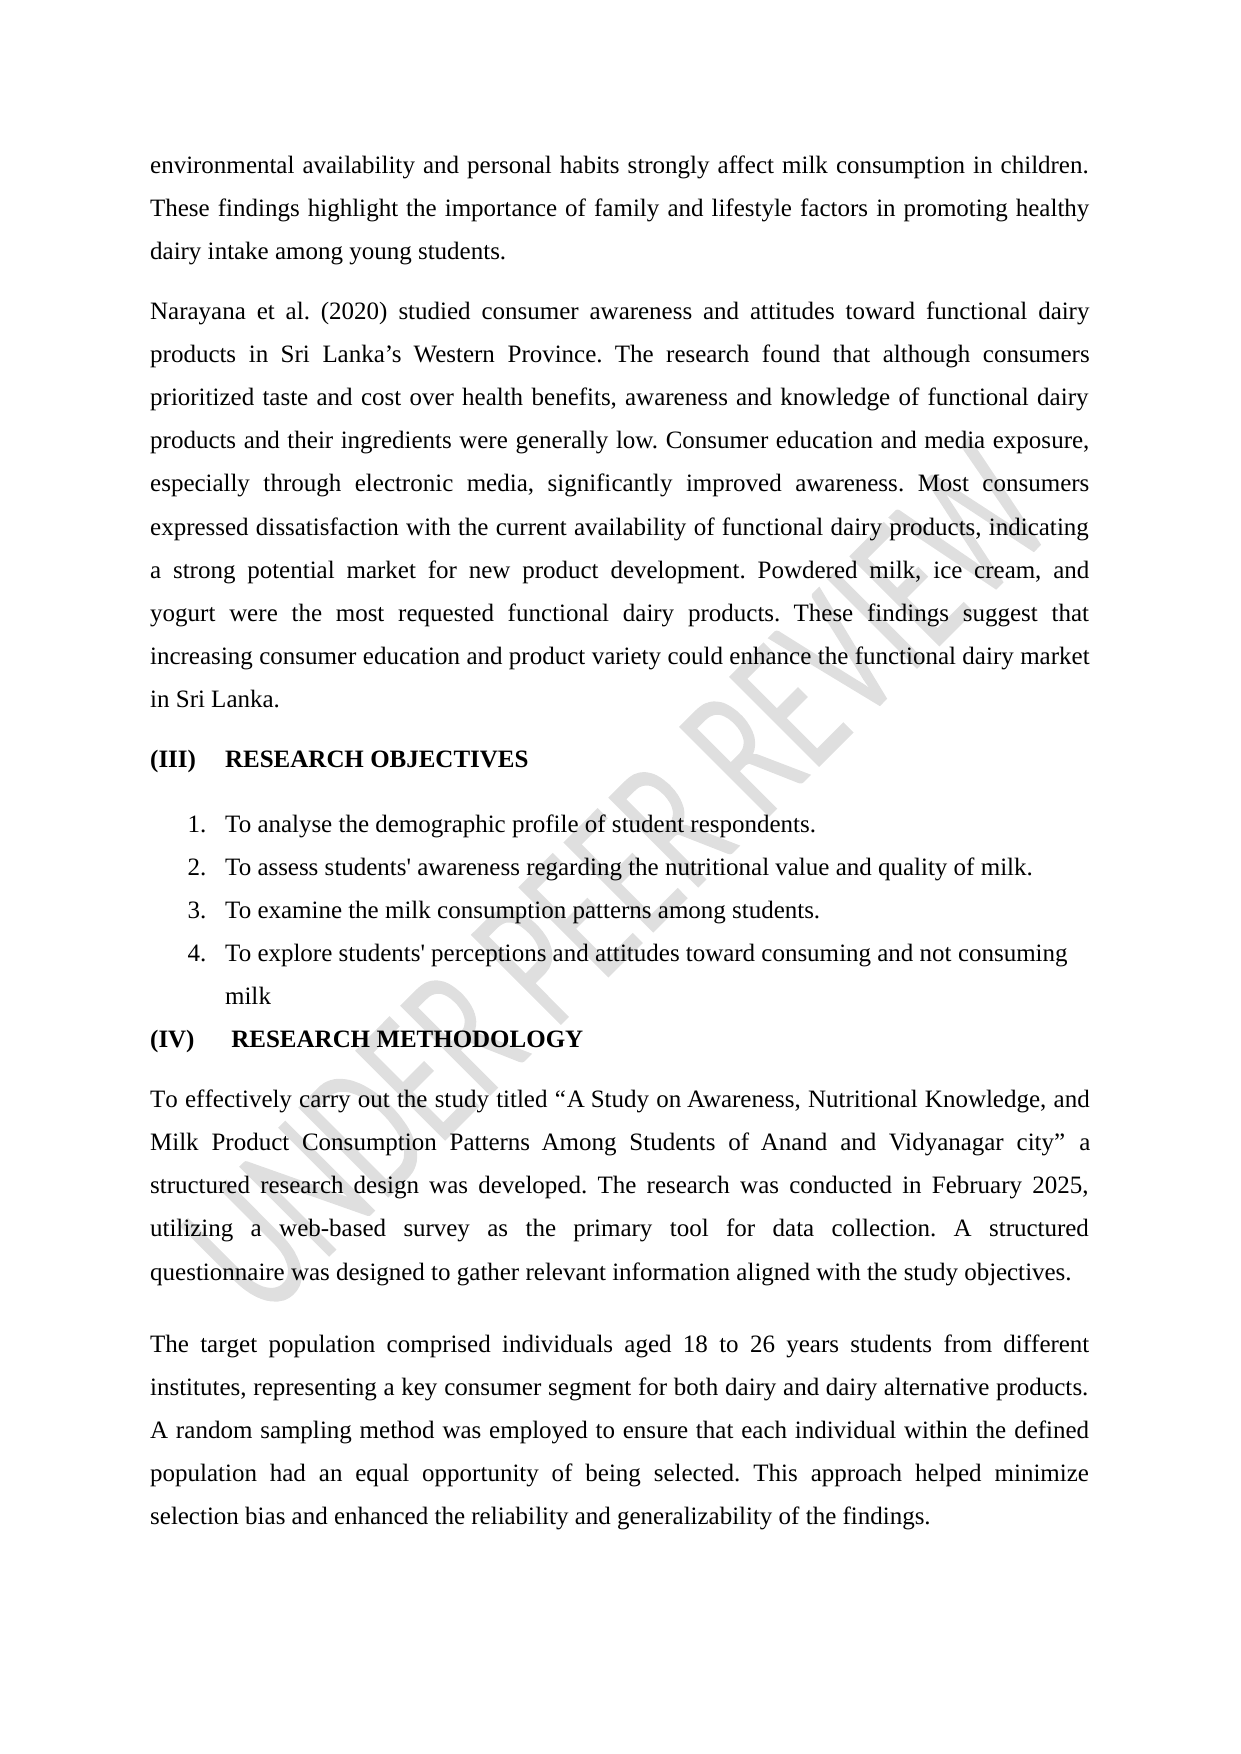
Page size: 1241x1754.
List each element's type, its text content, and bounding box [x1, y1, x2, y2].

list To explore students' perceptions and attitudes toward consuming and not consuming milk [187, 938, 1090, 1010]
text Narayana et al. (2020) studied consumer awareness and attitudes toward functional dairy products in Sri Lanka’s Western Province. The research found that although consumers prioritized taste and cost over health benefits, awareness and knowledge of functional dairy products and their ingredients were generally low. Consumer education and media exposure, especially through electronic media, significantly improved awareness. Most consumers expressed dissatisfaction with the current availability of functional dairy products, indicating a strong potential market for new product development. Powdered milk, ice cream, and yogurt were the most requested functional dairy products. These findings suggest that increasing consumer education and product variety could enhance the functional dairy market in Sri Lanka. [150, 296, 1090, 713]
text To effectively carry out the study titled “A Study on Awareness, Nutritional Knowledge, and Milk Product Consumption Patterns Among Students of Anand and Vidyanagar city” a structured research design was developed. The research was conducted in February 2025, utilizing a web-based survey as the primary tool for data collection. A structured questionnaire was designed to gather relevant information aligned with the study objectives. [150, 1084, 1090, 1285]
list To analyse the demographic profile of student respondents. [187, 809, 1090, 837]
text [150, 150, 1090, 265]
list RESEARCH METHODOLOGY [150, 1024, 1090, 1053]
list To examine the milk consumption patterns among students. [187, 895, 1090, 924]
text The target population comprised individuals aged 18 to 26 years students from different institutes, representing a key consumer segment for both dairy and dairy alternative products. A random sampling method was employed to ensure that each individual within the defined population had an equal opportunity of being selected. This approach helped minimize selection bias and enhanced the reliability and generalizability of the findings. [150, 1329, 1090, 1530]
list To assess students' awareness regarding the nutritional value and quality of milk. [187, 852, 1090, 881]
list RESEARCH OBJECTIVES [150, 744, 1090, 773]
